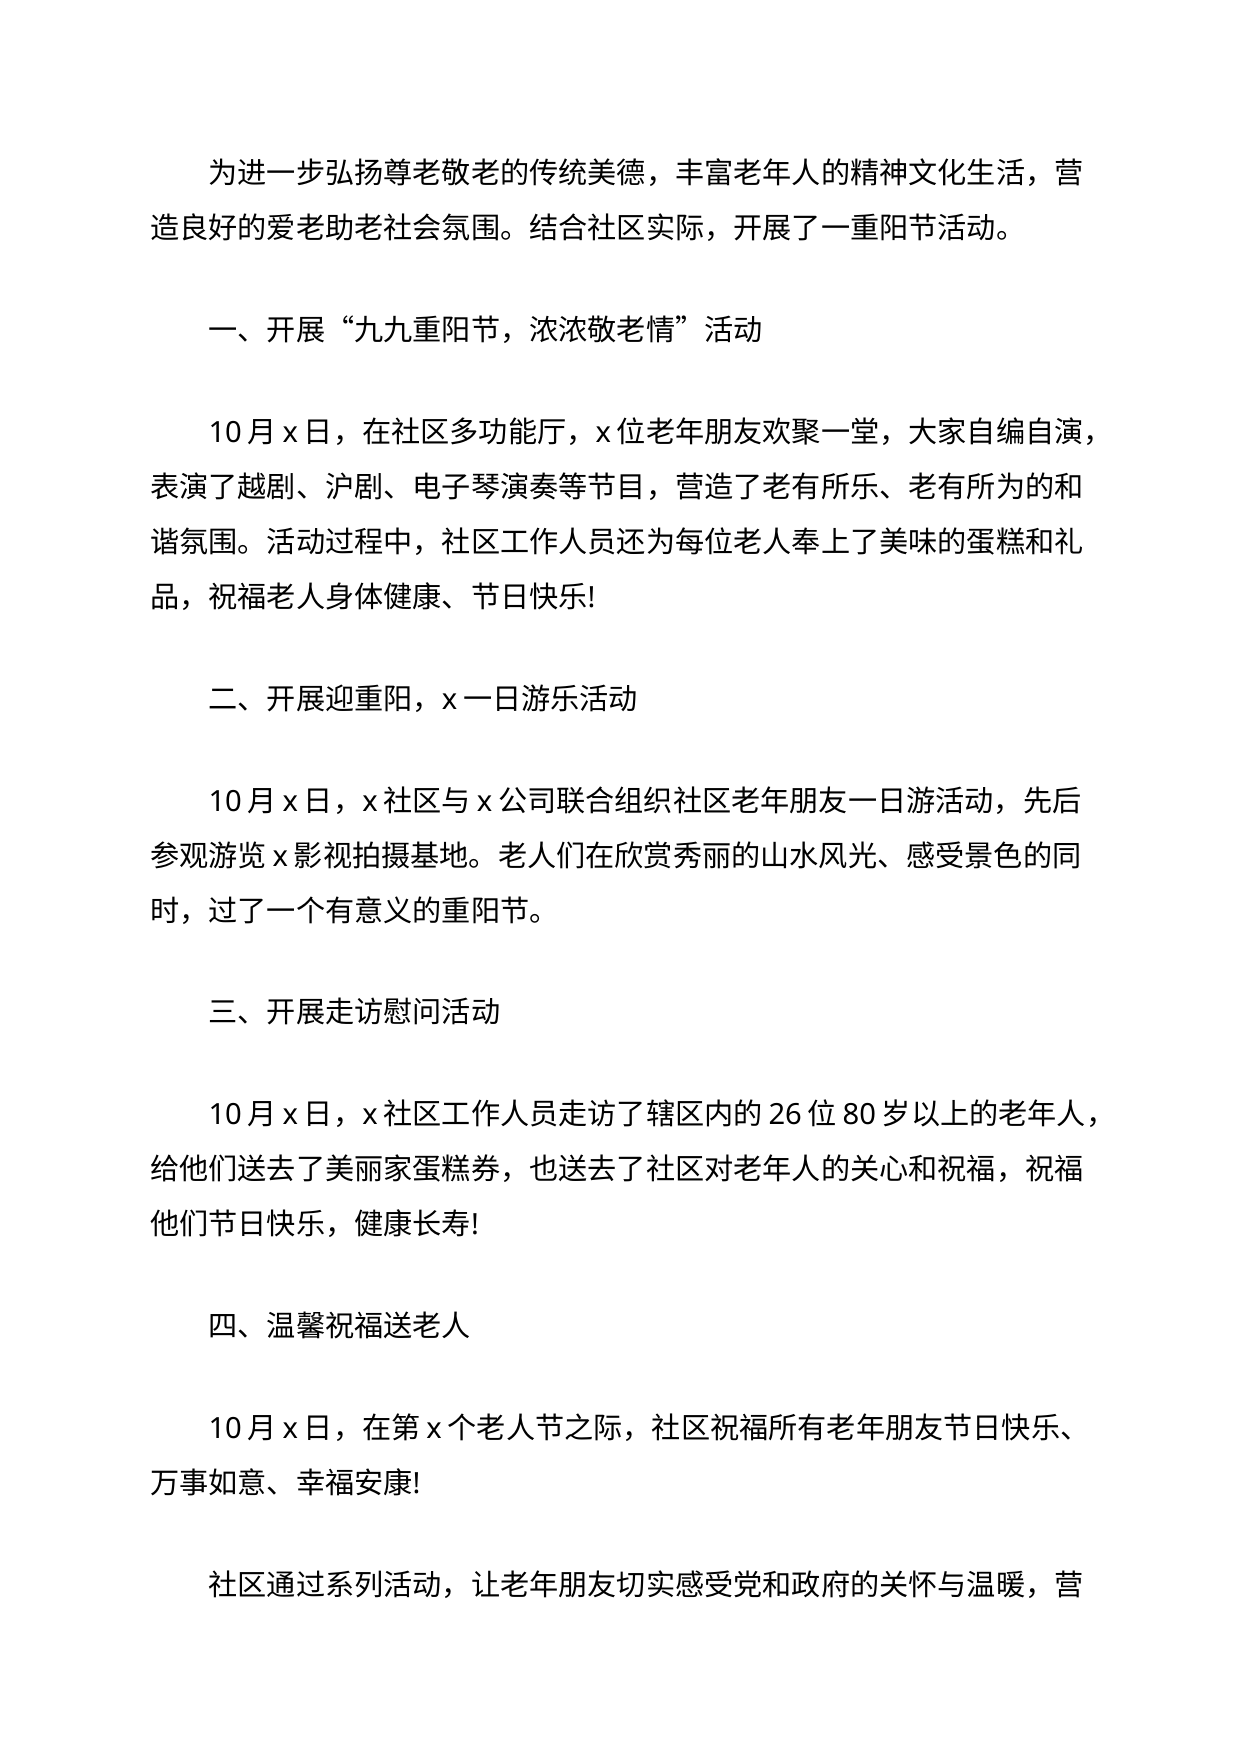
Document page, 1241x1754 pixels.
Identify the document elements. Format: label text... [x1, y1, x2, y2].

text 10月x日，在社区多功能厅，x位老年朋友欢聚一堂，大家自编自演，表演了越剧、沪剧、电子琴演奏等节目，营造了老有所乐、老有所为的和谐氛围。活动过程中，社区工作人员还为每位老人奉上了美味的蛋糕和礼品，祝福老人身体健康、节日快乐! [150, 408, 1090, 616]
text 四、温馨祝福送老人 [150, 1303, 1090, 1345]
text 10月x日，在第x个老人节之际，社区祝福所有老年朋友节日快乐、万事如意、幸福安康! [150, 1404, 1090, 1502]
text 二、开展迎重阳，x一日游乐活动 [150, 675, 1090, 718]
text 10月x日，x社区工作人员走访了辖区内的26位80岁以上的老年人，给他们送去了美丽家蛋糕券，也送去了社区对老年人的关心和祝福，祝福他们节日快乐，健康长寿! [150, 1091, 1090, 1243]
text 为进一步弘扬尊老敬老的传统美德，丰富老年人的精神文化生活，营造良好的爱老助老社会氛围。结合社区实际，开展了一重阳节活动。 [150, 150, 1090, 247]
text 三、开展走访慰问活动 [150, 989, 1090, 1031]
text 10月x日，x社区与x公司联合组织社区老年朋友一日游活动，先后参观游览x影视拍摄基地。老人们在欣赏秀丽的山水风光、感受景色的同时，过了一个有意义的重阳节。 [150, 777, 1090, 929]
text 一、开展“九九重阳节，浓浓敬老情”活动 [150, 307, 1090, 349]
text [150, 1561, 1090, 1604]
